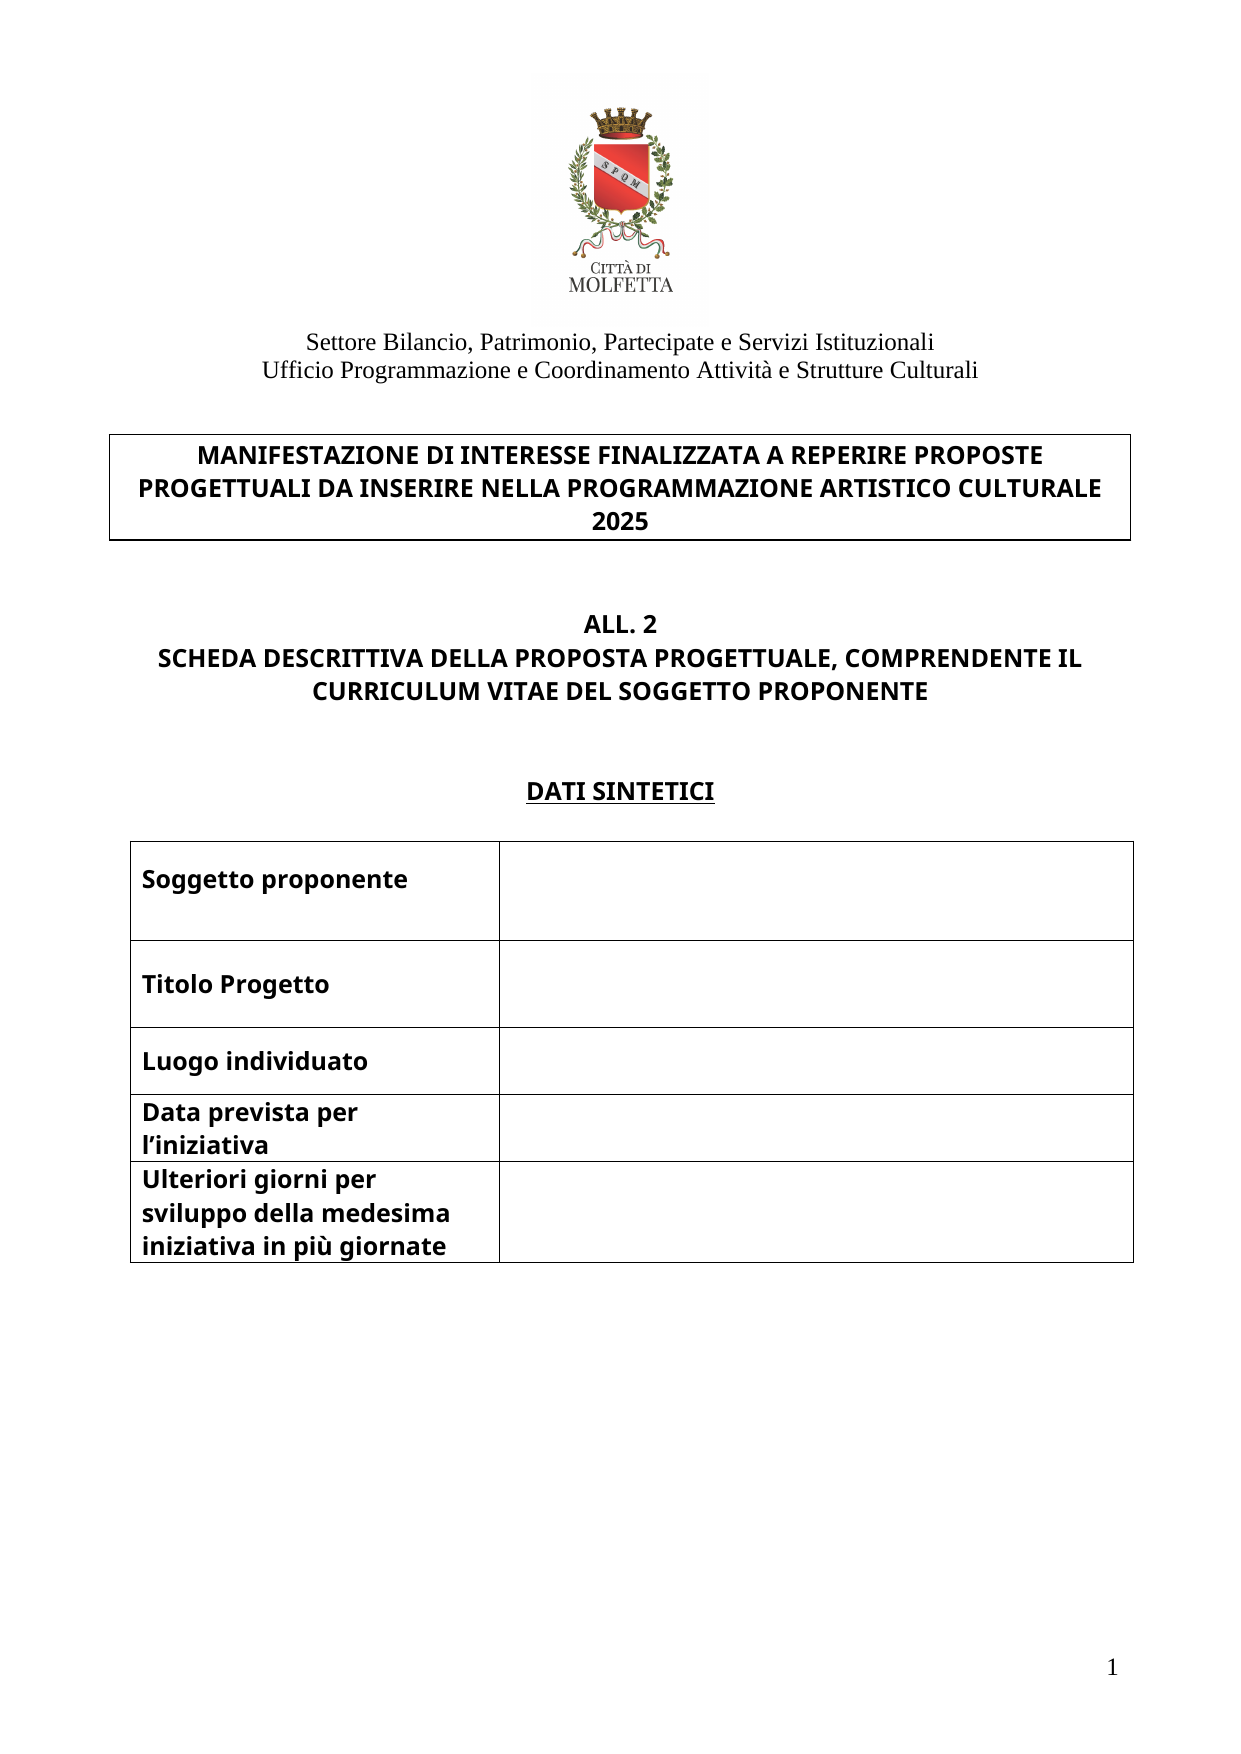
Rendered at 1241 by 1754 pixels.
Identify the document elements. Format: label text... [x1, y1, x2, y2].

text DATI SINTETICI [118, 774, 1122, 807]
text MANIFESTAZIONE DI INTERESSE FINALIZZATA A REPERIRE PROPOSTE PROGETTUALI DA INSERIRE NELLA PROGRAMMAZIONE ARTISTICO CULTURALE 2025 [110, 435, 1130, 539]
table_header [500, 842, 1133, 940]
text ALL. 2 [118, 607, 1122, 641]
table_cell Titolo Progetto [131, 941, 499, 1027]
table_cell Data prevista per l’iniziativa [131, 1095, 499, 1161]
table_cell Luogo individuato [131, 1028, 499, 1093]
table_header Soggetto proponente [131, 842, 499, 940]
table_cell Ulteriori giorni per sviluppo della medesima iniziativa in più giornate [131, 1162, 499, 1262]
table_cell [500, 941, 1133, 1027]
text SCHEDA DESCRITTIVA DELLA PROPOSTA PROGETTUALE, COMPRENDENTE IL CURRICULUM VITAE DEL SOGGETTO PROPONENTE [118, 641, 1122, 707]
table_cell [500, 1162, 1133, 1262]
table_cell [500, 1095, 1133, 1161]
table_cell [500, 1028, 1133, 1093]
